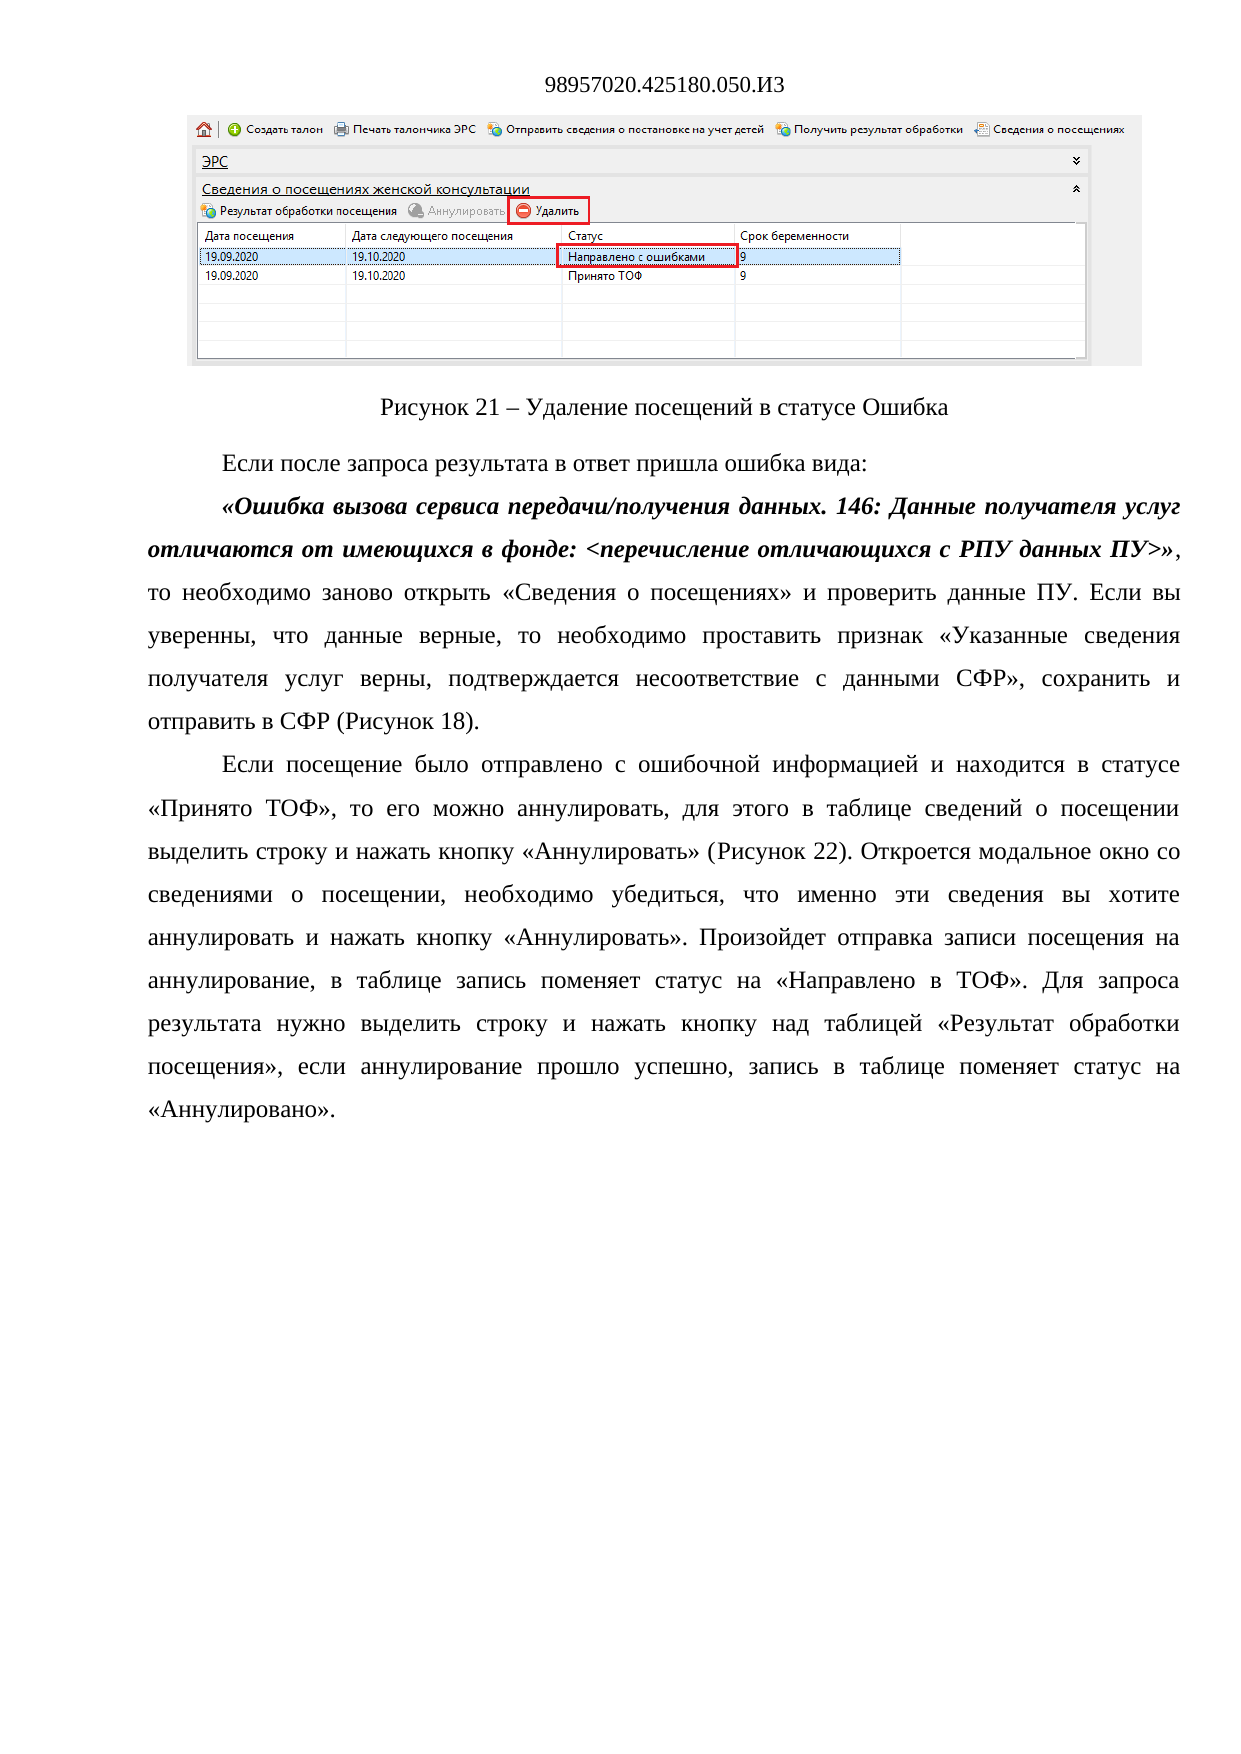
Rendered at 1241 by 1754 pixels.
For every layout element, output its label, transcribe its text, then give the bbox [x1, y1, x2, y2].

text Если после запроса результата в ответ пришла ошибка вида: [148, 448, 1181, 476]
picture [187, 115, 1142, 366]
text Рисунок 21 – Удаление посещений в статусе Ошибка [148, 392, 1181, 421]
text Если посещение было отправлено с ошибочной информацией и находится в статусе «Принято ТОФ», то его можно аннулировать, для этого в таблице сведений о посещении выделить строку и нажать кнопку «Аннулировать» (Рисунок 22). Откроется модальное окно со сведениями о посещении, необходимо убедиться, что именно эти сведения вы хотите аннулировать и нажать кнопку «Аннулировать». Произойдет отправка записи посещения на аннулирование, в таблице запись поменяет статус на «Направлено в ТОФ». Для запроса результата нужно выделить строку и нажать кнопку над таблицей «Результат обработки посещения», если аннулирование прошло успешно, запись в таблице поменяет статус на «Аннулировано». [148, 749, 1181, 1123]
text «Ошибка вызова сервиса передачи/получения данных. 146: Данные получателя услуг отличаются от имеющихся в фонде: <перечисление отличающихся с РПУ данных ПУ>», то необходимо заново открыть «Сведения о посещениях» и проверить данные ПУ. Если вы уверенны, что данные верные, то необходимо проставить признак «Указанные сведения получателя услуг верны, подтверждается несоответствие с данными СФР», сохранить и отправить в СФР (Рисунок 18). [148, 491, 1181, 735]
